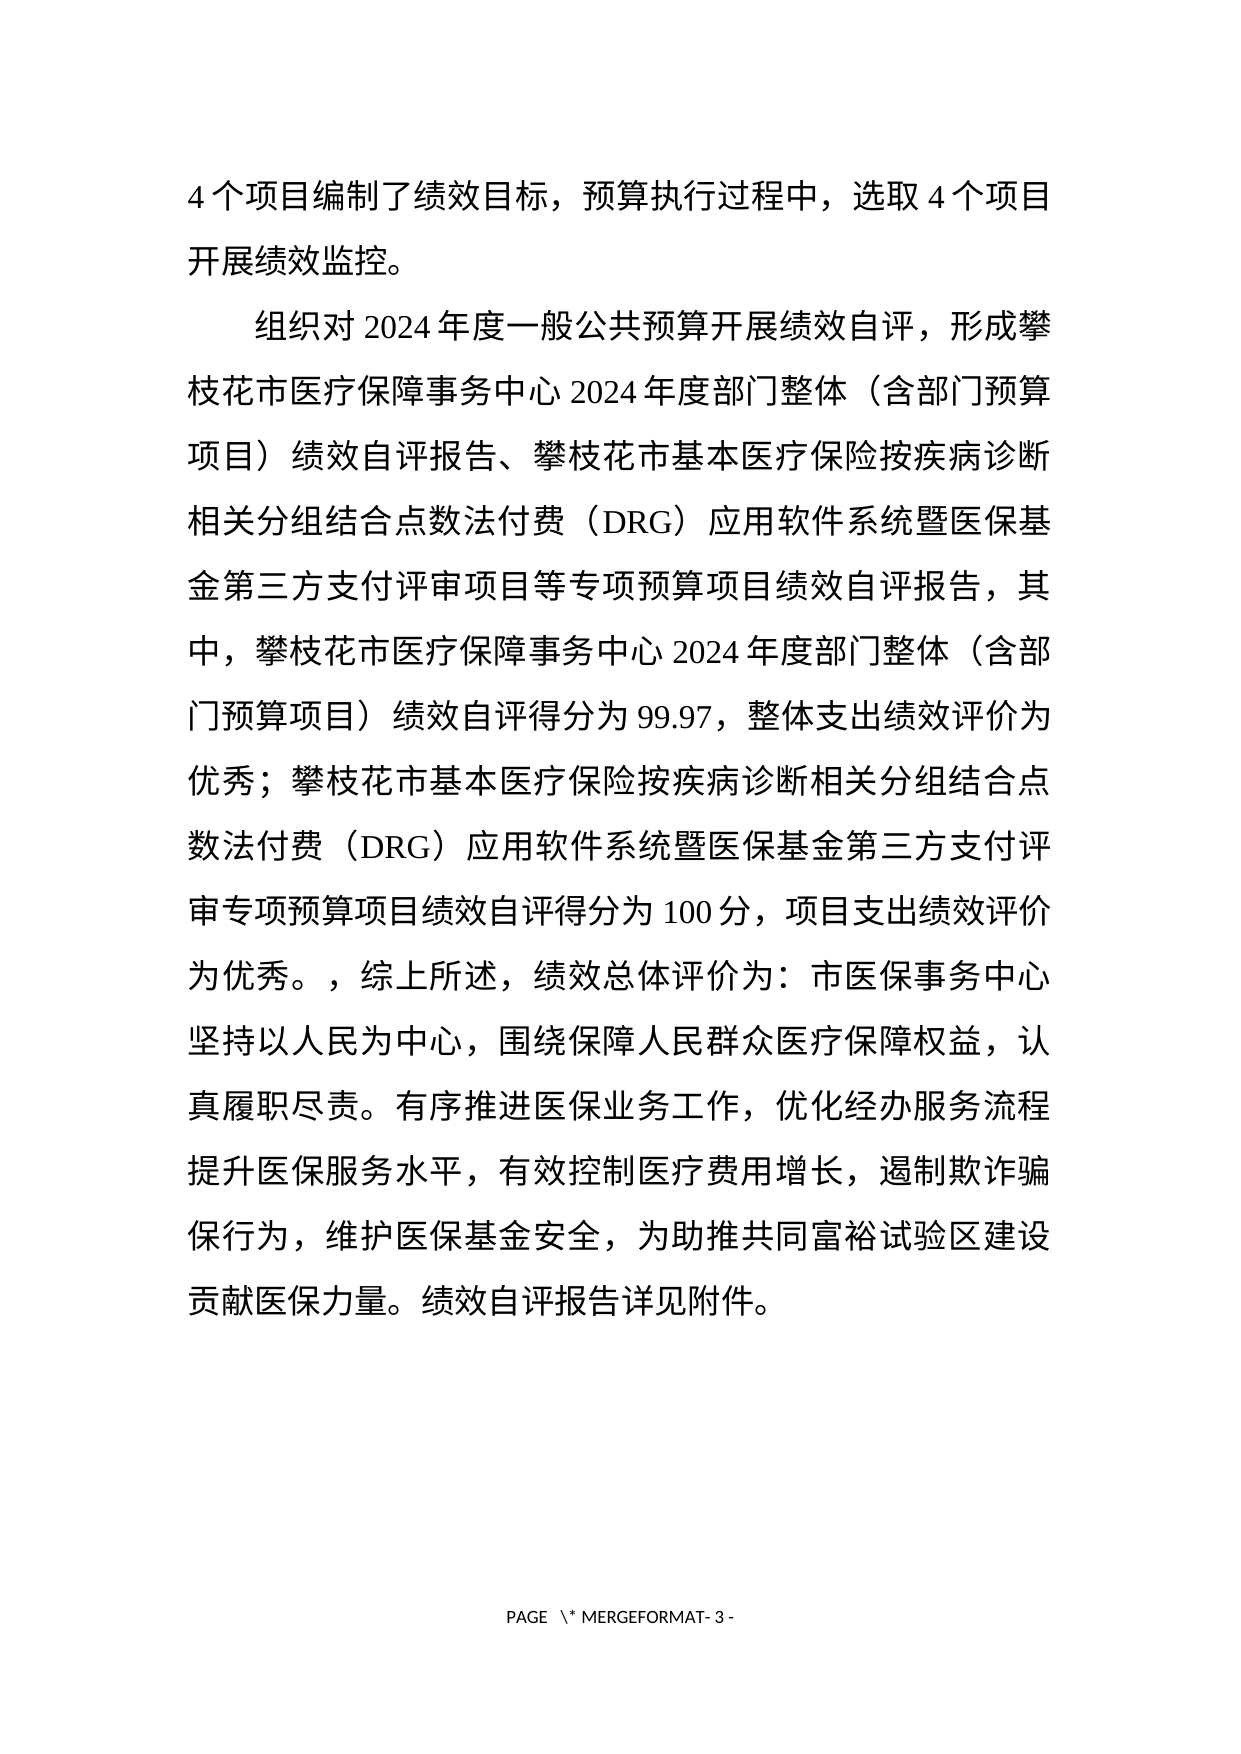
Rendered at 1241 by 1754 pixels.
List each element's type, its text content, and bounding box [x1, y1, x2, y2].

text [187, 162, 1053, 292]
text 组织对2024年度一般公共预算开展绩效自评，形成攀枝花市医疗保障事务中心2024年度部门整体（含部门预算项目）绩效自评报告、攀枝花市基本医疗保险按疾病诊断相关分组结合点数法付费（DRG）应用软件系统暨医保基金第三方支付评审项目等专项预算项目绩效自评报告，其中，攀枝花市医疗保障事务中心2024年度部门整体（含部门预算项目）绩效自评得分为99.97，整体支出绩效评价为优秀；攀枝花市基本医疗保险按疾病诊断相关分组结合点数法付费（DRG）应用软件系统暨医保基金第三方支付评审专项预算项目绩效自评得分为100分，项目支出绩效评价为优秀。，综上所述，绩效总体评价为：市医保事务中心坚持以人民为中心，围绕保障人民群众医疗保障权益，认真履职尽责。有序推进医保业务工作，优化经办服务流程，提升医保服务水平，有效控制医疗费用增长，遏制欺诈骗保行为，维护医保基金安全，为助推共同富裕试验区建设贡献医保力量。绩效自评报告详见附件。 [187, 292, 1053, 1332]
